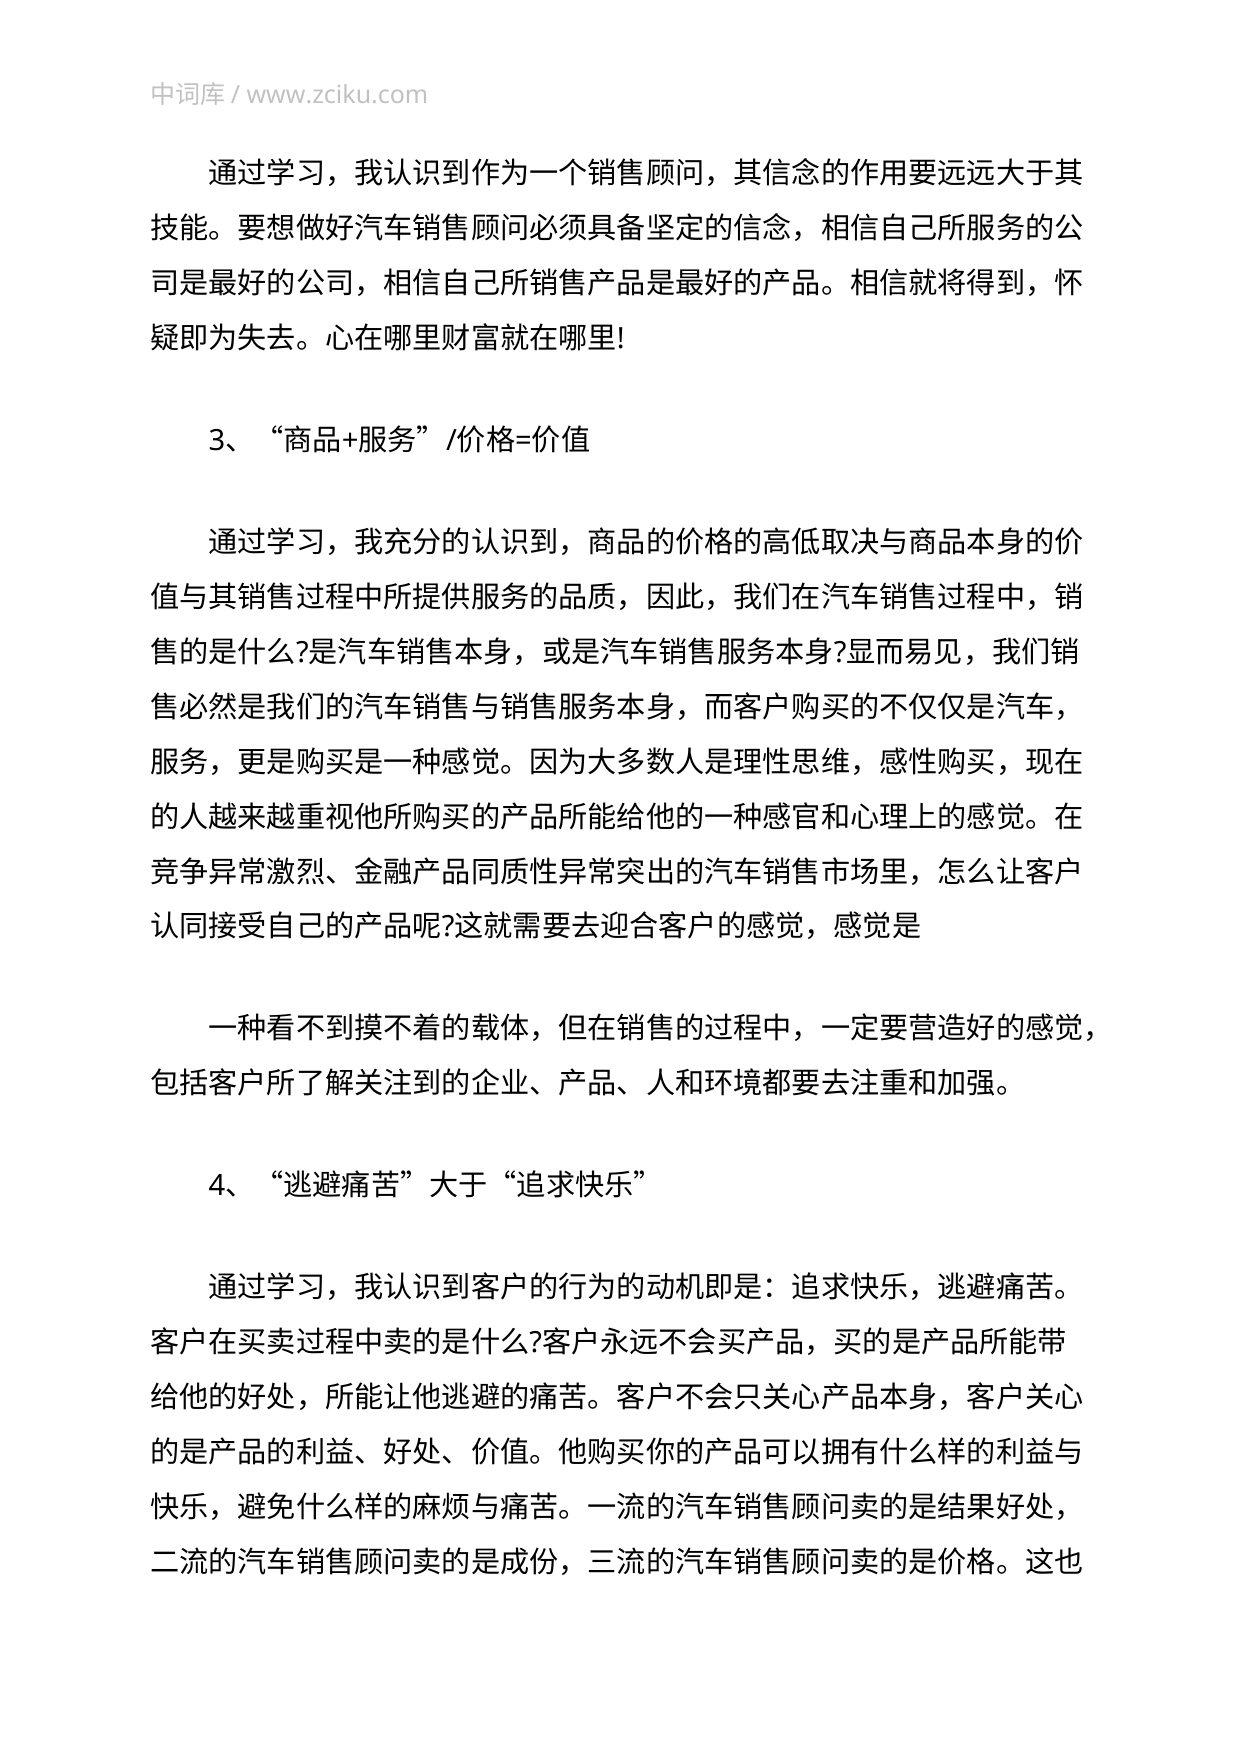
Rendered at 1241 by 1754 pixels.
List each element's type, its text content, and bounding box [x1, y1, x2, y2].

text 一种看不到摸不着的载体，但在销售的过程中，一定要营造好的感觉，包括客户所了解关注到的企业、产品、人和环境都要去注重和加强。 [150, 1005, 1090, 1102]
text 4、“逃避痛苦”大于“追求快乐” [150, 1162, 1090, 1204]
text 通过学习，我认识到作为一个销售顾问，其信念的作用要远远大于其技能。要想做好汽车销售顾问必须具备坚定的信念，相信自己所服务的公司是最好的公司，相信自己所销售产品是最好的产品。相信就将得到，怀疑即为失去。心在哪里财富就在哪里! [150, 150, 1090, 357]
text 通过学习，我充分的认识到，商品的价格的高低取决与商品本身的价值与其销售过程中所提供服务的品质，因此，我们在汽车销售过程中，销售的是什么?是汽车销售本身，或是汽车销售服务本身?显而易见，我们销售必然是我们的汽车销售与销售服务本身，而客户购买的不仅仅是汽车，服务，更是购买是一种感觉。因为大多数人是理性思维，感性购买，现在的人越来越重视他所购买的产品所能给他的一种感官和心理上的感觉。在竞争异常激烈、金融产品同质性异常突出的汽车销售市场里，怎么让客户认同接受自己的产品呢?这就需要去迎合客户的感觉，感觉是 [150, 519, 1090, 945]
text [150, 1264, 1090, 1581]
text 3、“商品+服务”/价格=价值 [150, 417, 1090, 459]
